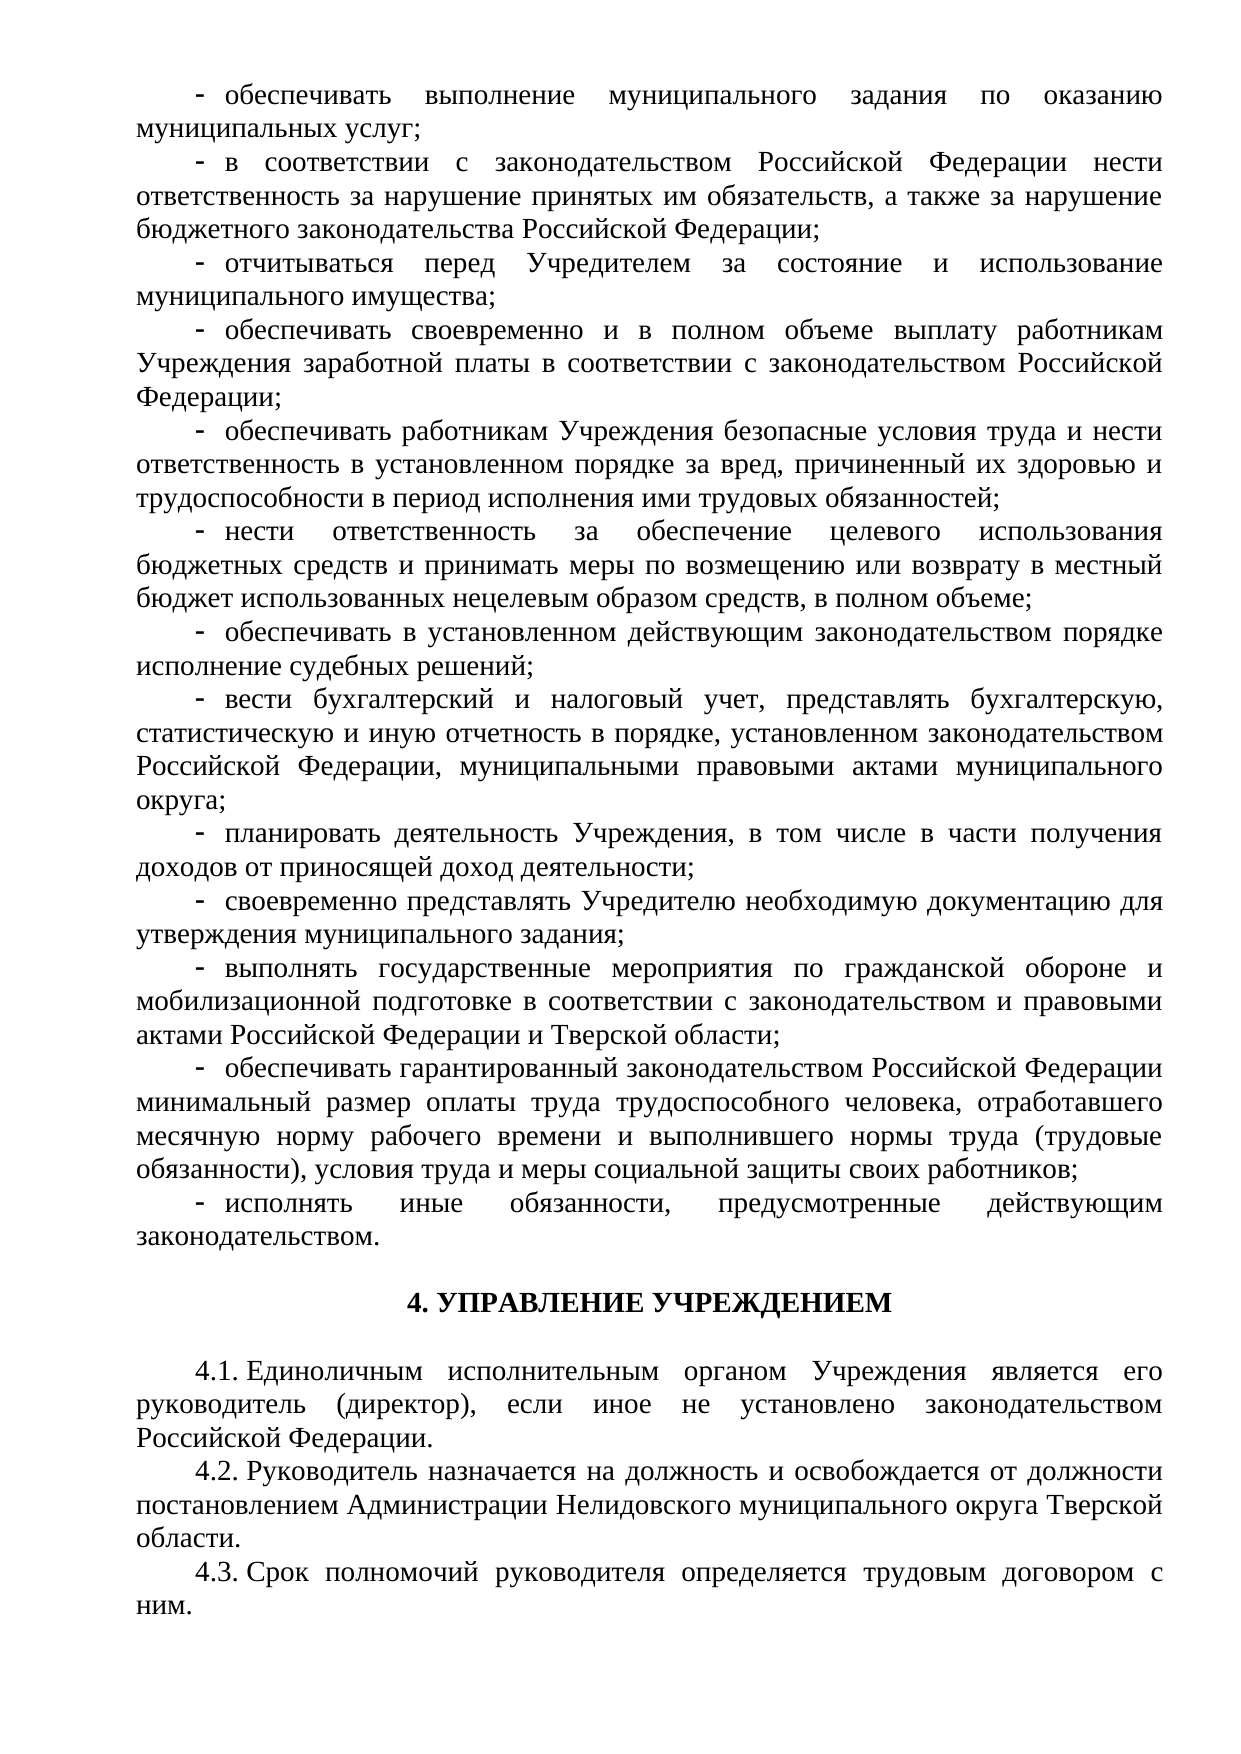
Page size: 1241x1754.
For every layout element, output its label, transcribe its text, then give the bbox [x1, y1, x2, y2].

list обеспечивать выполнение муниципального задания по оказанию муниципальных услуг; [136, 77, 1163, 144]
list отчитываться перед Учредителем за состояние и использование муниципального имущества; [136, 245, 1163, 312]
list Руководитель назначается на должность и освобождается от должности постановлением Администрации Нелидовского муниципального округа Тверской области. [136, 1453, 1163, 1554]
list нести ответственность за обеспечение целевого использования бюджетных средств и принимать меры по возмещению или возврату в местный бюджет использованных нецелевым образом средств, в полном объеме; [136, 513, 1163, 614]
list своевременно представлять Учредителю необходимую документацию для утверждения муниципального задания; [136, 883, 1163, 950]
list обеспечивать своевременно и в полном объеме выплату работникам Учреждения заработной платы в соответствии с законодательством Российской Федерации; [136, 312, 1163, 413]
list вести бухгалтерский и налоговый учет, представлять бухгалтерскую, статистическую и иную отчетность в порядке, установленном законодательством Российской Федерации, муниципальными правовыми актами муниципального округа; [136, 681, 1163, 816]
list исполнять иные обязанности, предусмотренные действующим законодательством. [136, 1185, 1163, 1252]
list Срок полномочий руководителя определяется трудовым договором с ним. [136, 1554, 1163, 1621]
list обеспечивать работникам Учреждения безопасные условия труда и нести ответственность в установленном порядке за вред, причиненный их здоровью и трудоспособности в период исполнения ими трудовых обязанностей; [136, 413, 1163, 513]
list Единоличным исполнительным органом Учреждения является его руководитель (директор), если иное не установлено законодательством Российской Федерации. [136, 1353, 1163, 1453]
list обеспечивать в установленном действующим законодательством порядке исполнение судебных решений; [136, 614, 1163, 681]
list выполнять государственные мероприятия по гражданской обороне и мобилизационной подготовке в соответствии с законодательством и правовыми актами Российской Федерации и Тверской области; [136, 950, 1163, 1051]
text 4. УПРАВЛЕНИЕ УЧРЕЖДЕНИЕМ [136, 1286, 1163, 1319]
list планировать деятельность Учреждения, в том числе в части получения доходов от приносящей доход деятельности; [136, 816, 1163, 883]
list обеспечивать гарантированный законодательством Российской Федерации минимальный размер оплаты труда трудоспособного человека, отработавшего месячную норму рабочего времени и выполнившего нормы труда (трудовые обязанности), условия труда и меры социальной защиты своих работников; [136, 1051, 1163, 1185]
list в соответствии с законодательством Российской Федерации нести ответственность за нарушение принятых им обязательств, а также за нарушение бюджетного законодательства Российской Федерации; [136, 144, 1163, 245]
